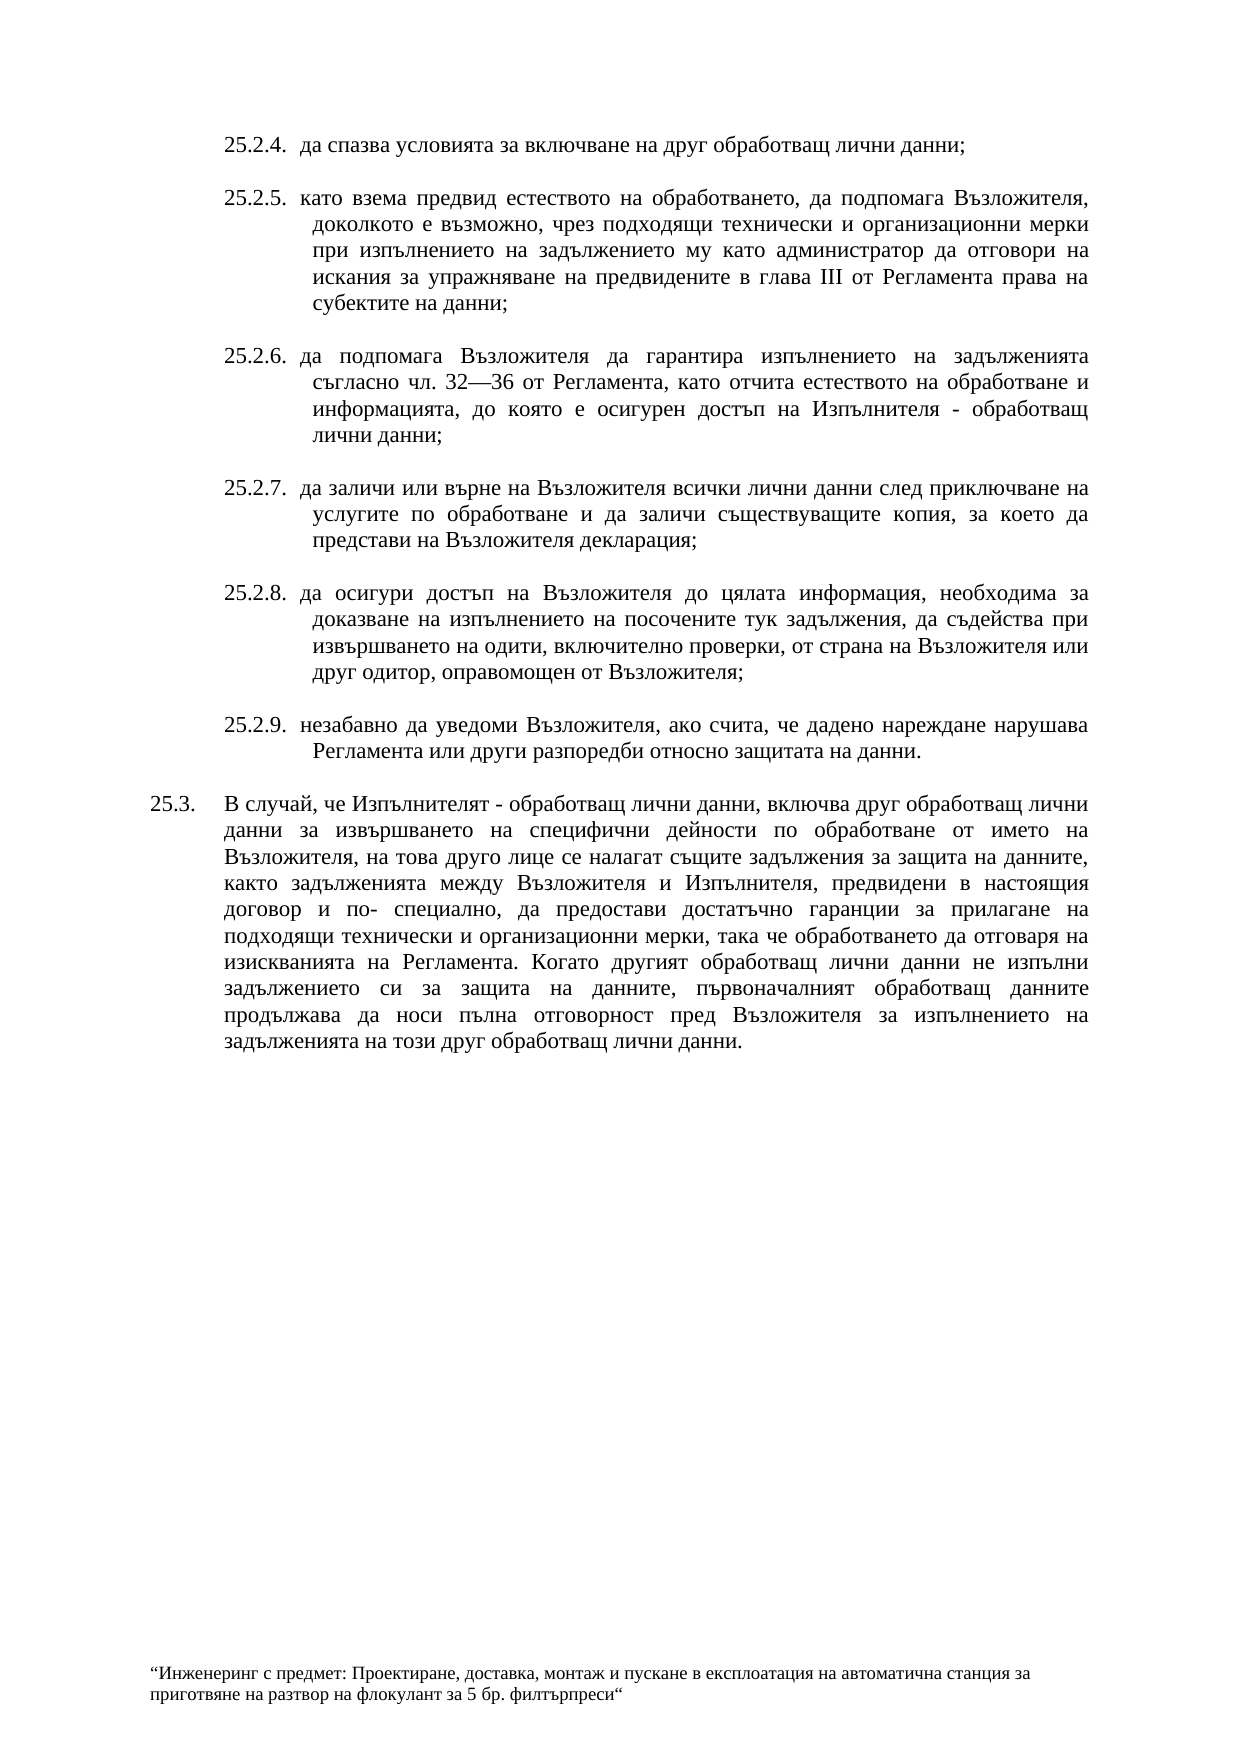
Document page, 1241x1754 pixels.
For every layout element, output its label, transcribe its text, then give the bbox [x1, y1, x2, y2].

list да осигури достъп на Възложителя до цялата информация, необходима за доказване на изпълнението на посочените тук задължения, да съдейства при извършването на одити, включително проверки, от страна на Възложителя или друг одитор, оправомощен от Възложителя; [224, 579, 1090, 684]
list като взема предвид естеството на обработването, да подпомага Възложителя, доколкото е възможно, чрез подходящи технически и организационни мерки при изпълнението на задължението му като администратор да отговори на искания за упражняване на предвидените в глава III от Регламента права на субектите на данни; [224, 184, 1090, 316]
list да заличи или върне на Възложителя всички лични данни след приключване на услугите по обработване и да заличи съществуващите копия, за което да представи на Възложителя декларация; [224, 474, 1090, 553]
list В случай, че Изпълнителят - обработващ лични данни, включва друг обработващ лични данни за извършването на специфични дейности по обработване от името на Възложителя, на това друго лице се налагат същите задължения за защита на данните, както задълженията между Възложителя и Изпълнителя, предвидени в настоящия договор и по- специално, да предостави достатъчно гаранции за прилагане на подходящи технически и организационни мерки, така че обработването да отговаря на изискванията на Регламента. Когато другият обработващ лични данни не изпълни задължението си за защита на данните, първоначалният обработващ данните продължава да носи пълна отговорност пред Възложителя за изпълнението на задълженията на този друг обработващ лични данни. [150, 790, 1090, 1053]
list да спазва условията за включване на друг обработващ лични данни; [224, 131, 1090, 157]
list незабавно да уведоми Възложителя, ако счита, че дадено нареждане нарушава Регламента или други разпоредби относно защитата на данни. [224, 711, 1090, 764]
list да подпомага Възложителя да гарантира изпълнението на задълженията съгласно чл. 32—36 от Регламента, като отчита естеството на обработване и информацията, до която е осигурен достъп на Изпълнителя - обработващ лични данни; [224, 342, 1090, 447]
